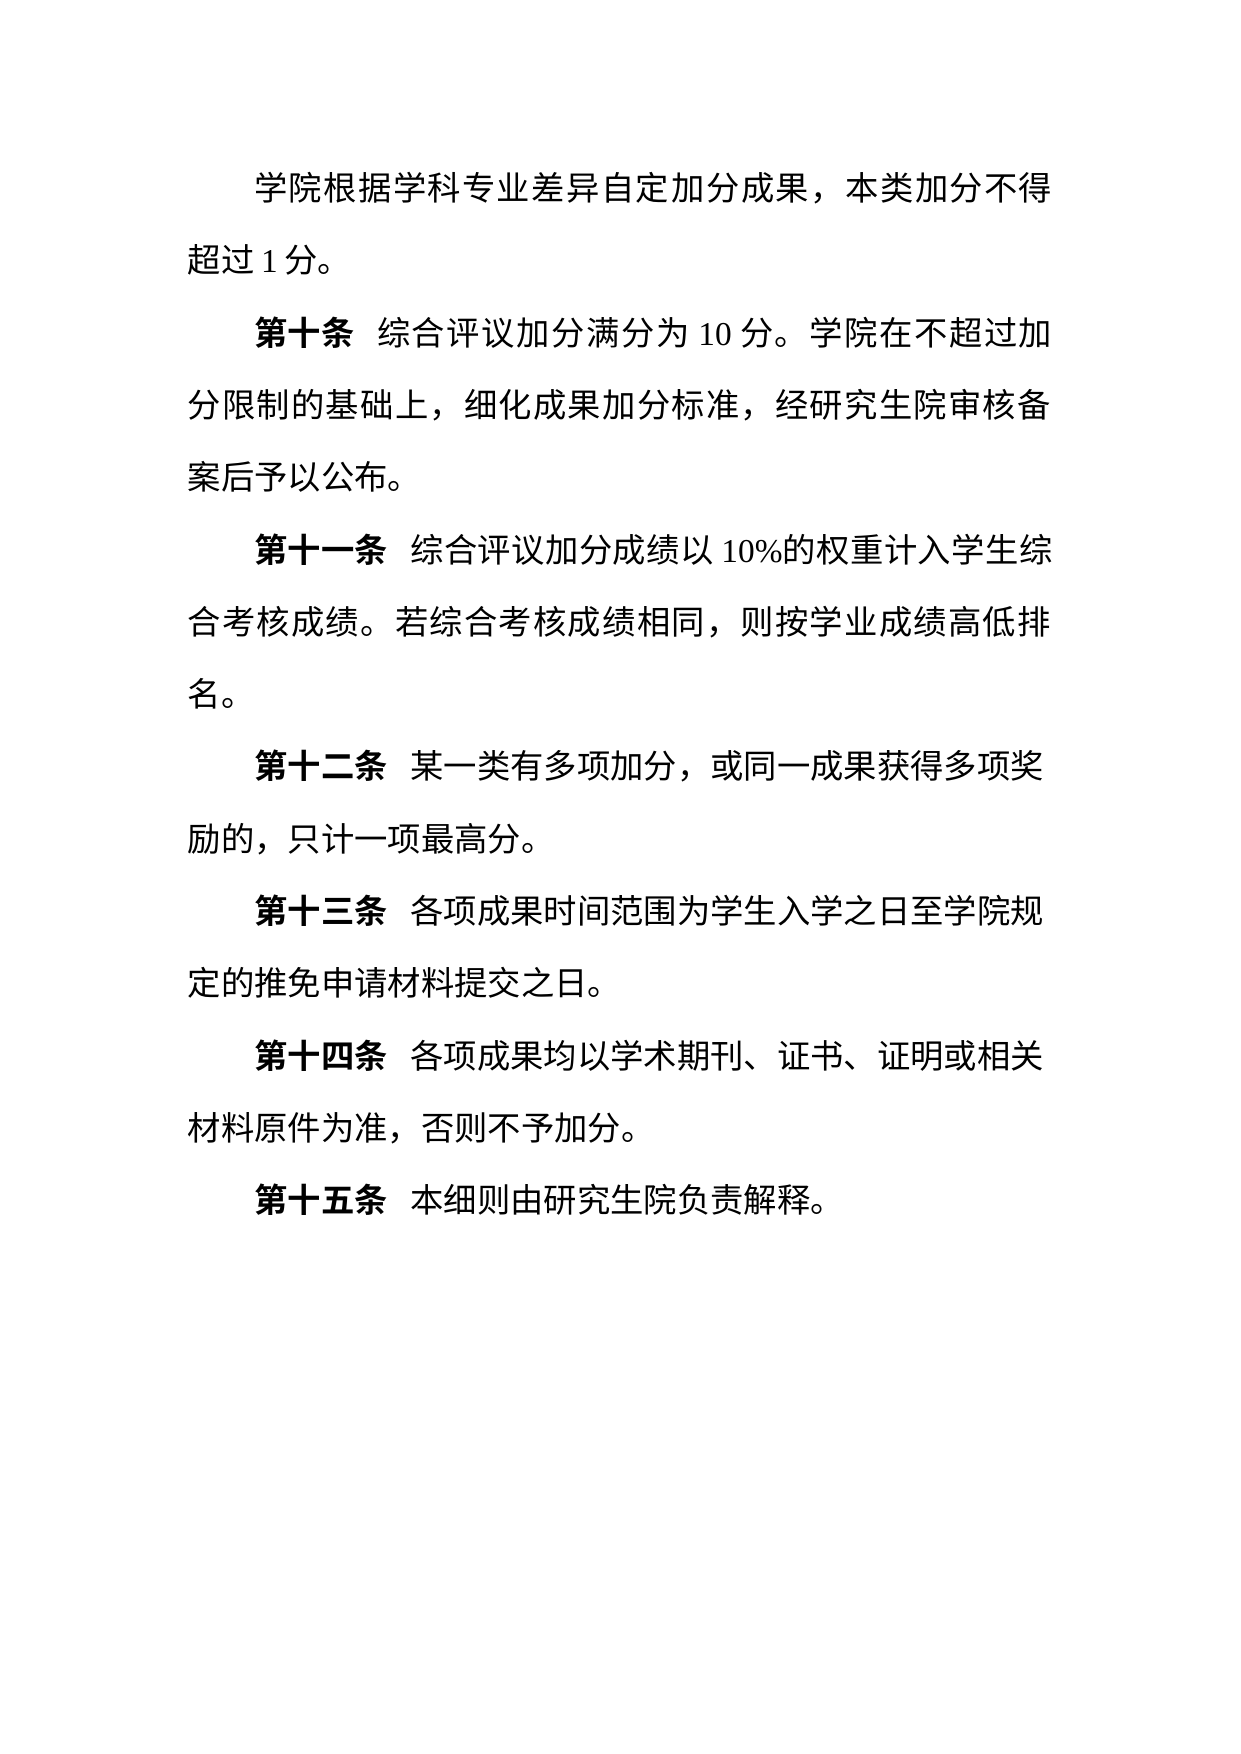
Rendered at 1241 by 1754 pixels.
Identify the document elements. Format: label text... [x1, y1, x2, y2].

list 某一类有多项加分，或同一成果获得多项奖励的，只计一项最高分。 [187, 740, 1053, 861]
list 各项成果均以学术期刊、证书、证明或相关材料原件为准，否则不予加分。 [187, 1029, 1053, 1150]
text 学院根据学科专业差异自定加分成果，本类加分不得超过1分。 [187, 162, 1053, 282]
list 综合评议加分满分为10分。学院在不超过加分限制的基础上，细化成果加分标准，经研究生院审核备案后予以公布。 [187, 307, 1053, 499]
list 各项成果时间范围为学生入学之日至学院规定的推免申请材料提交之日。 [187, 885, 1053, 1005]
list 综合评议加分成绩以10%的权重计入学生综合考核成绩。若综合考核成绩相同，则按学业成绩高低排名。 [187, 523, 1053, 716]
list 本细则由研究生院负责解释。 [187, 1174, 1053, 1222]
